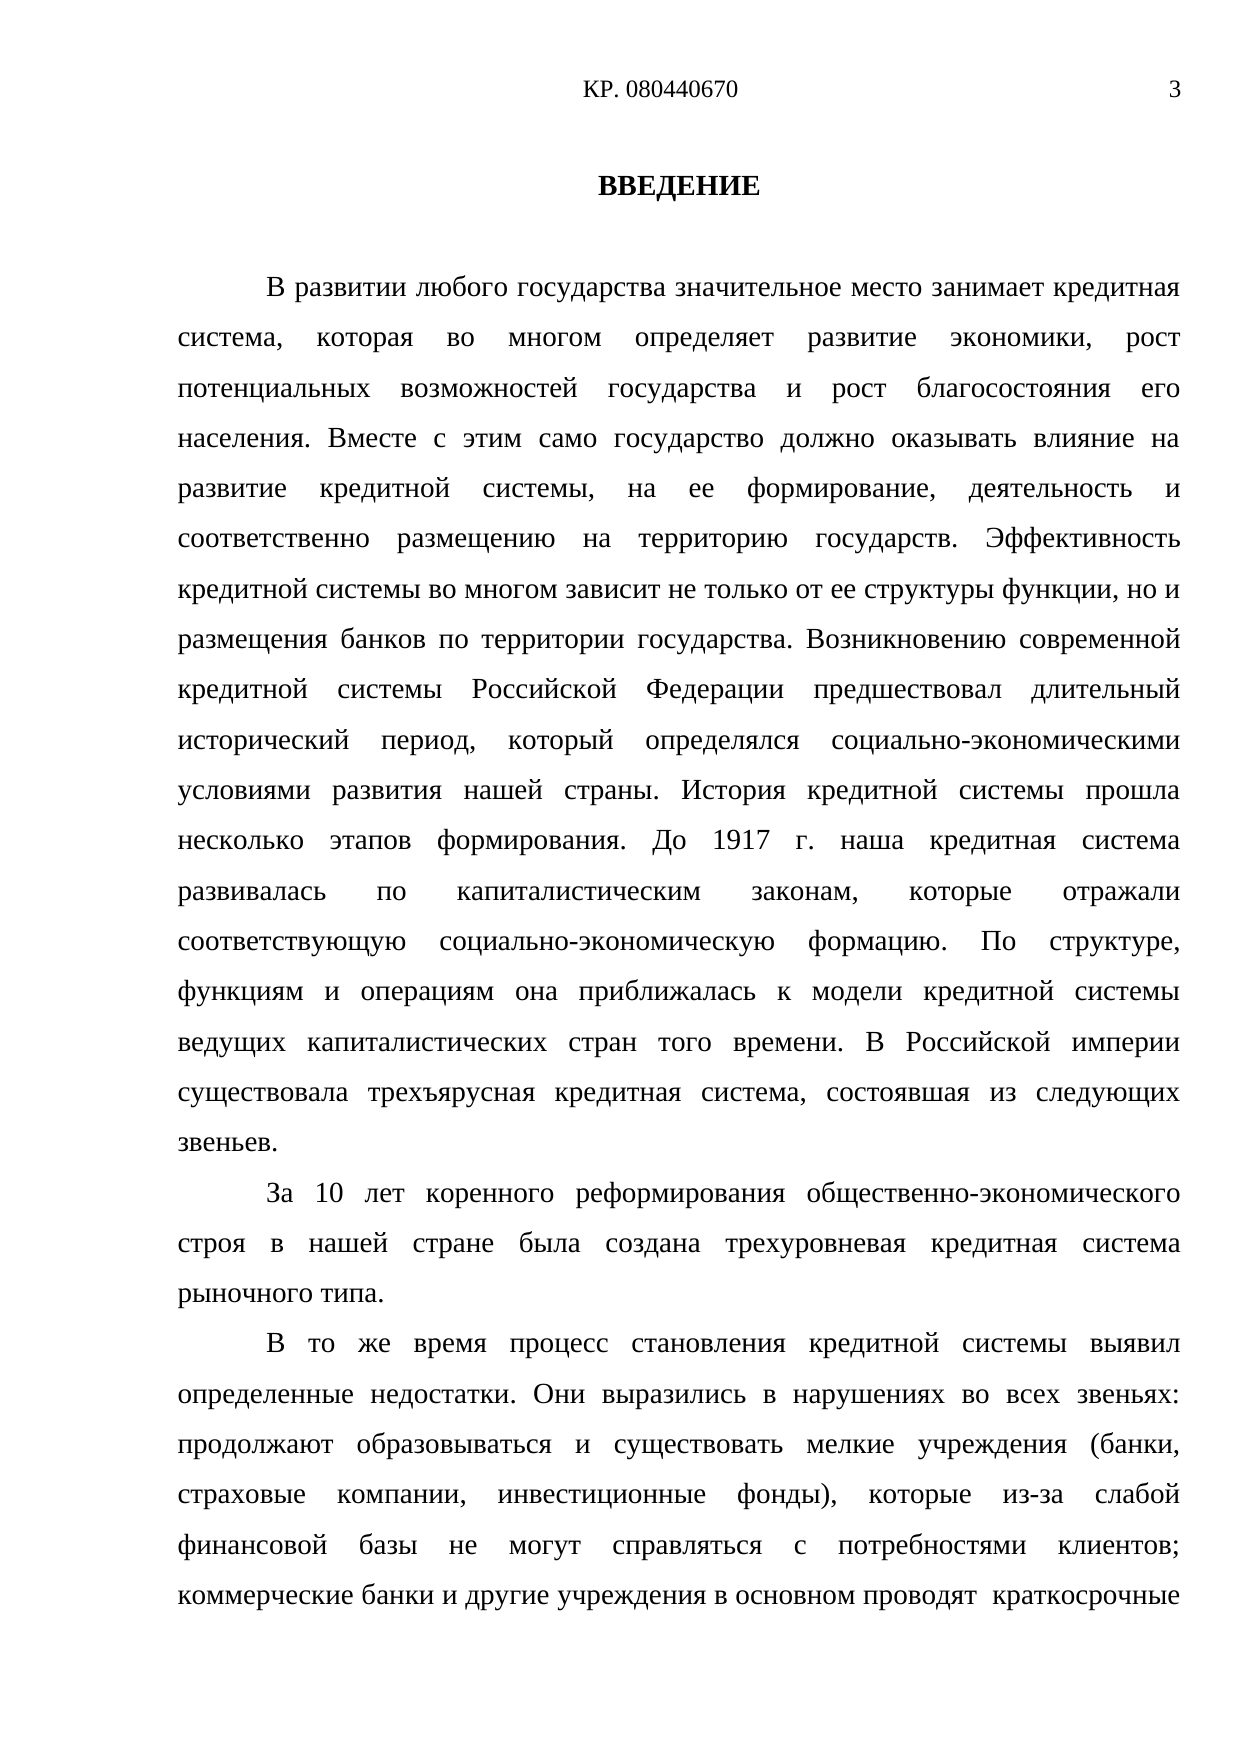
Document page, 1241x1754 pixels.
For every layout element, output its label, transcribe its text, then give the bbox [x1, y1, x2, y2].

text В развитии любого государства значительное место занимает кредитная система, которая во многом определяет развитие экономики, рост потенциальных возможностей государства и рост благосостояния его населения. Вместе с этим само государство должно оказывать влияние на развитие кредитной системы, на ее формирование, деятельность и соответственно размещению на территорию государств. Эффективность кредитной системы во многом зависит не только от ее структуры функции, но и размещения банков по территории государства. Возникновению современной кредитной системы Российской Федерации предшествовал длительный исторический период, который определялся социально-экономическими условиями развития нашей страны. История кредитной системы прошла несколько этапов формирования. До . наша кредитная система развивалась по капиталистическим законам, которые отражали соответствующую социально-экономическую формацию. По структуре, функциям и операциям она приближалась к модели кредитной системы ведущих капиталистических стран того времени. В Российской империи существовала трехъярусная кредитная система, состоявшая из следующих звеньев. [177, 269, 1181, 1158]
text За 10 лет коренного реформирования общественно-экономического строя в нашей стране была создана трехуровневая кредитная система рыночного типа. [177, 1175, 1181, 1309]
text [177, 1326, 1181, 1611]
text ВВЕДЕНИЕ [177, 168, 1181, 202]
